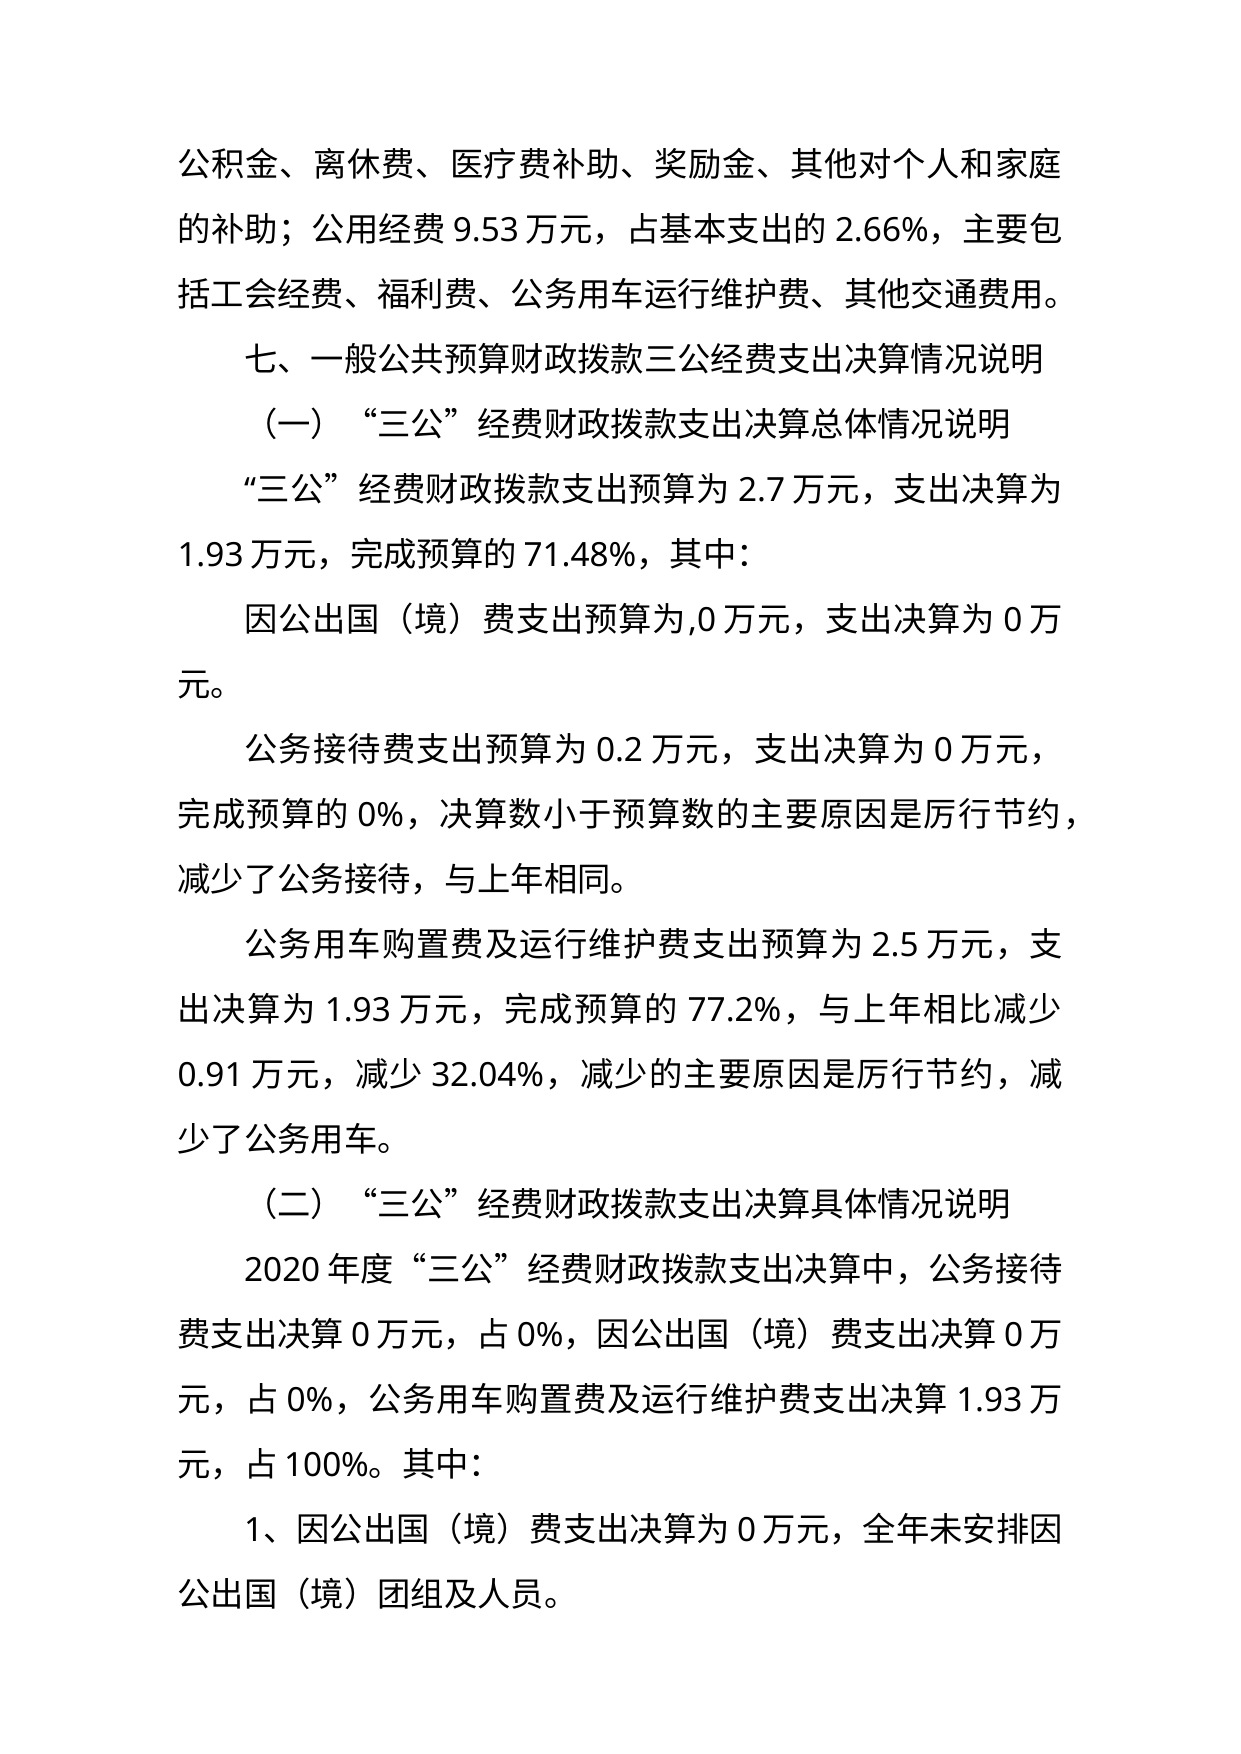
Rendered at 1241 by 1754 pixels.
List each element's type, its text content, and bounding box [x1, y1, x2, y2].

text 公务接待费支出预算为0.2万元，支出决算为0万元，完成预算的0%，决算数小于预算数的主要原因是厉行节约，减少了公务接待，与上年相同。 [177, 714, 1063, 909]
text （二）“三公”经费财政拨款支出决算具体情况说明 [177, 1169, 1063, 1234]
text “三公”经费财政拨款支出预算为2.7万元，支出决算为1.93万元，完成预算的71.48%，其中： [177, 454, 1063, 584]
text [177, 129, 1063, 324]
text （一）“三公”经费财政拨款支出决算总体情况说明 [177, 389, 1063, 454]
text 1、因公出国（境）费支出决算为0万元，全年未安排因公出国（境）团组及人员。 [177, 1494, 1063, 1624]
text 七、一般公共预算财政拨款三公经费支出决算情况说明 [177, 324, 1063, 389]
text 因公出国（境）费支出预算为,0万元，支出决算为0万元。 [177, 584, 1063, 714]
text 公务用车购置费及运行维护费支出预算为2.5万元，支出决算为1.93万元，完成预算的77.2%，与上年相比减少0.91万元，减少32.04%，减少的主要原因是厉行节约，减少了公务用车。 [177, 909, 1063, 1169]
text 2020年度“三公”经费财政拨款支出决算中，公务接待费支出决算0万元，占0%，因公出国（境）费支出决算0万元，占0%，公务用车购置费及运行维护费支出决算1.93万元，占100%。其中： [177, 1234, 1063, 1494]
